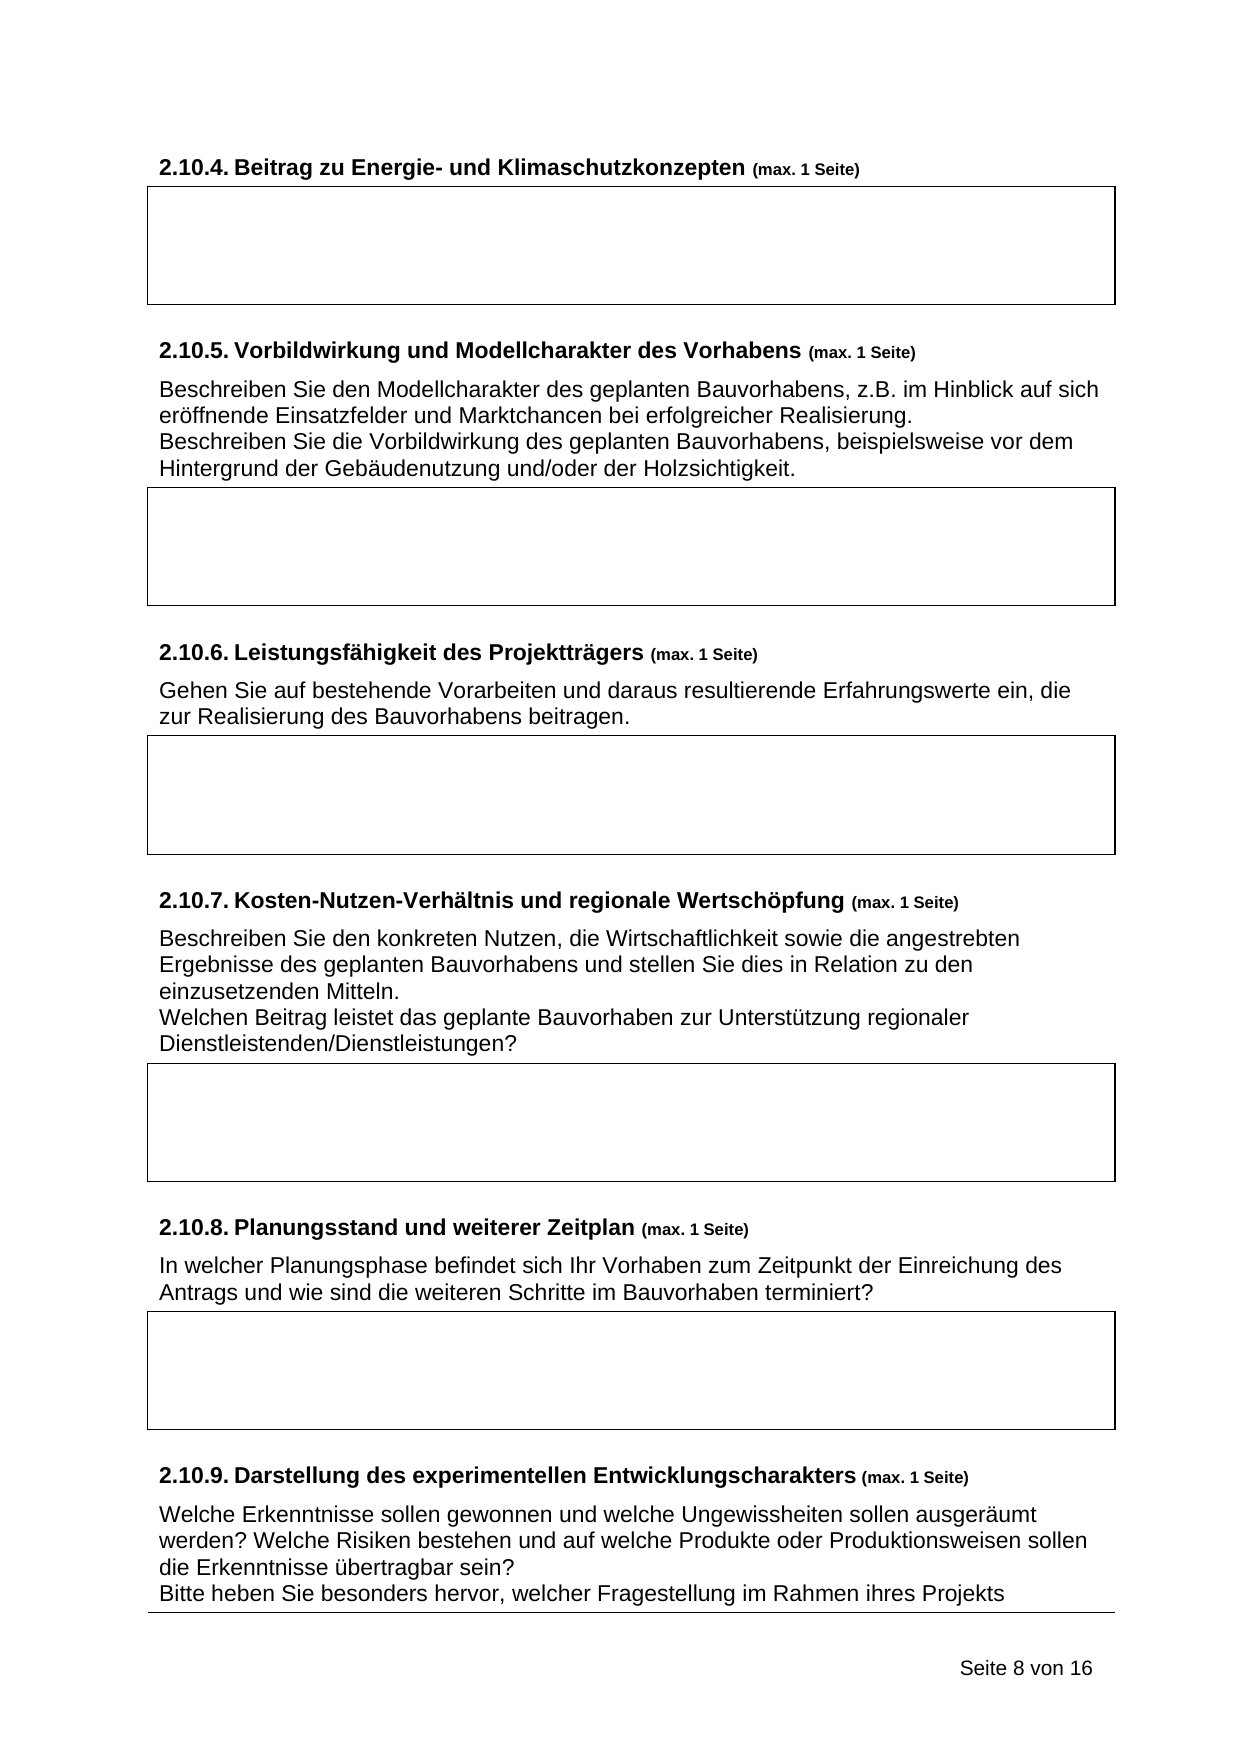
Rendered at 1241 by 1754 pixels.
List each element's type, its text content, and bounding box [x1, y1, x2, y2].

table_header Planungsstand und weiterer Zeitplan (max. 1 Seite) [148, 1208, 1115, 1246]
table_cell [148, 187, 1114, 304]
table_header Leistungsfähigkeit des Projektträgers (max. 1 Seite) [148, 633, 1115, 671]
table_cell [148, 488, 1114, 605]
table_cell [148, 736, 1114, 853]
table_cell [148, 1064, 1114, 1181]
table_cell Beschreiben Sie den konkreten Nutzen, die Wirtschaftlichkeit sowie die angestrebten Ergebnisse des geplanten Bauvorhabens und stellen Sie dies in Relation zu den einzusetzenden Mitteln. Welchen Beitrag leistet das geplante Bauvorhaben zur Unterstützung regionaler Dienstleistenden/Dienstleistungen? [148, 919, 1115, 1063]
table_cell [148, 1312, 1114, 1429]
table_cell Beschreiben Sie den Modellcharakter des geplanten Bauvorhabens, z.B. im Hinblick auf sich eröffnende Einsatzfelder und Marktchancen bei erfolgreicher Realisierung. Beschreiben Sie die Vorbildwirkung des geplanten Bauvorhabens, beispielsweise vor dem Hintergrund der Gebäudenutzung und/oder der Holzsichtigkeit. [148, 370, 1115, 487]
table_header Kosten-Nutzen-Verhältnis und regionale Wertschöpfung (max. 1 Seite) [148, 881, 1115, 919]
table_cell Gehen Sie auf bestehende Vorarbeiten und daraus resultierende Erfahrungswerte ein, die zur Realisierung des Bauvorhabens beitragen. [148, 671, 1115, 735]
table_cell In welcher Planungsphase befindet sich Ihr Vorhaben zum Zeitpunkt der Einreichung des Antrags und wie sind die weiteren Schritte im Bauvorhaben terminiert? [148, 1246, 1115, 1311]
table_header Beitrag zu Energie- und Klimaschutzkonzepten (max. 1 Seite) [148, 148, 1115, 186]
table_header Vorbildwirkung und Modellcharakter des Vorhabens (max. 1 Seite) [148, 331, 1115, 370]
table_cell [148, 1495, 1115, 1612]
table_header Darstellung des experimentellen Entwicklungscharakters (max. 1 Seite) [148, 1457, 1115, 1495]
